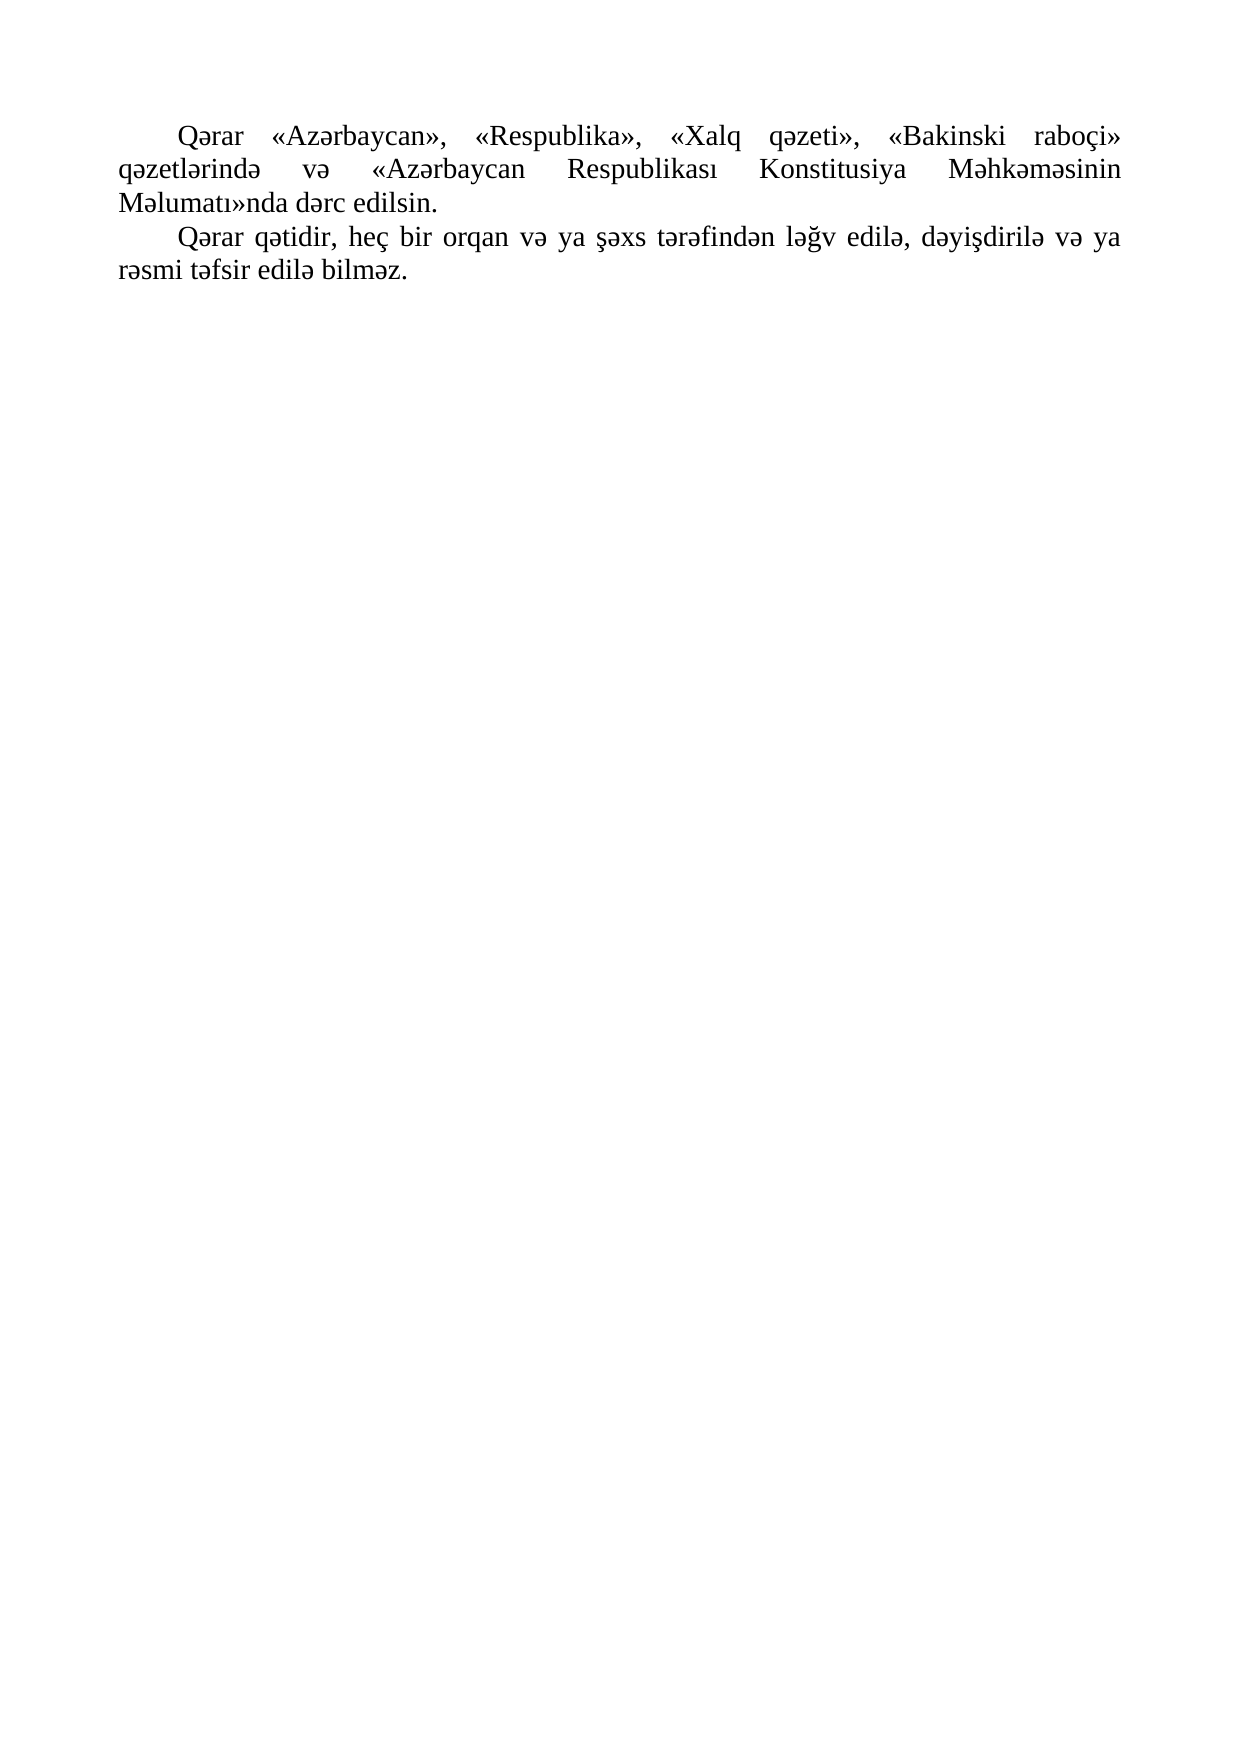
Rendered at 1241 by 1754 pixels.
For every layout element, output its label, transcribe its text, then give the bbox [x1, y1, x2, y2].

text Qərar «Azərbaycan», «Respublika», «Xalq qəzeti», «Bakinski raboçi» qəzetlərində və «Azərbaycan Respublikası Konstitusiya Məhkəməsinin Məlumatı»nda dərc edilsin. [118, 118, 1122, 219]
text Qərar qətidir, heç bir orqan və ya şəxs tərəfindən ləğv edilə, dəyişdirilə və ya rəsmi təfsir edilə bilməz. [118, 219, 1122, 286]
